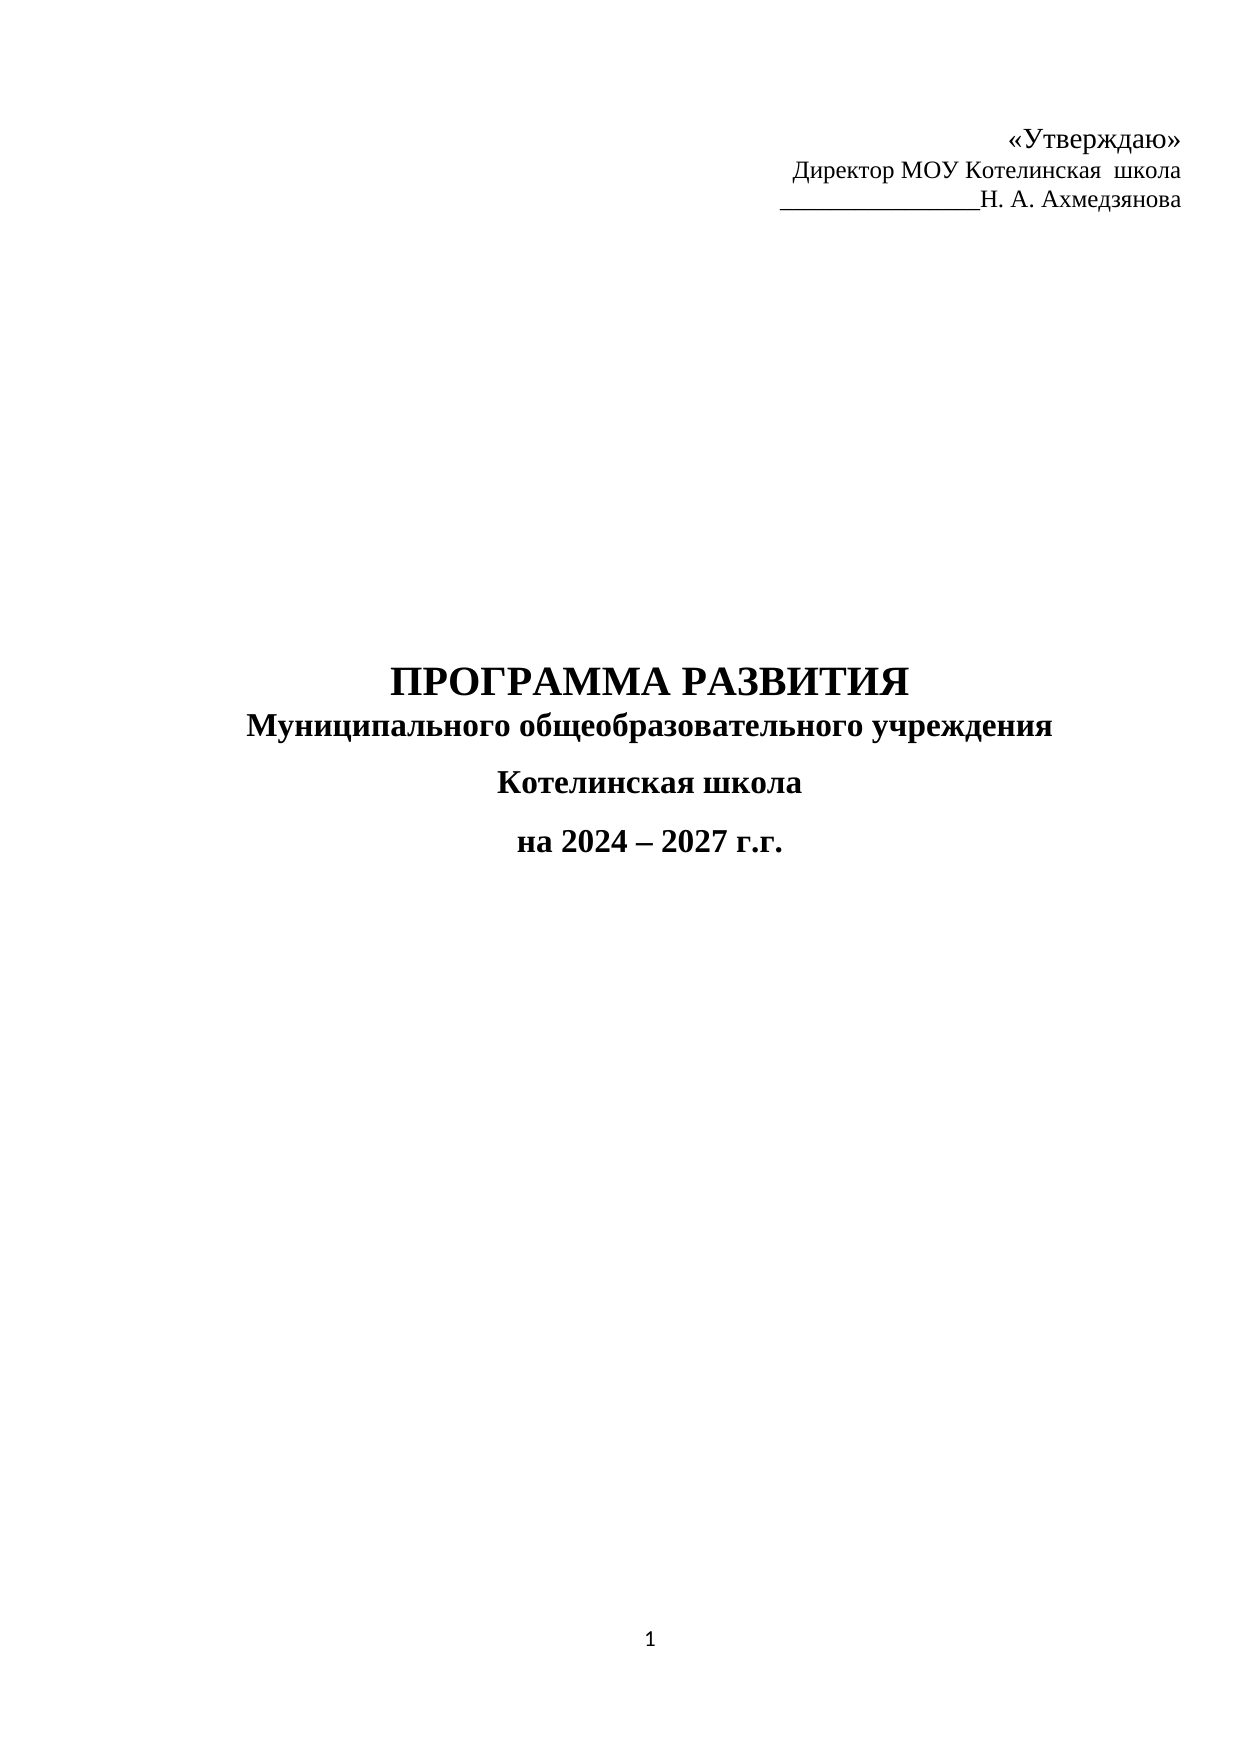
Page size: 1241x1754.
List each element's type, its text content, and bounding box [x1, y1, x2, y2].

text Котелинская школа [118, 763, 1181, 801]
text «Утверждаю» [118, 122, 1181, 155]
text Муниципального общеобразовательного учреждения [118, 705, 1181, 743]
text на 2024 – 2027 г.г. [118, 821, 1181, 859]
text ________________Н. А. Ахмедзянова [118, 184, 1181, 213]
text Директор МОУ Котелинская школа [118, 155, 1181, 184]
text ПРОГРАММА РАЗВИТИЯ [118, 657, 1181, 705]
